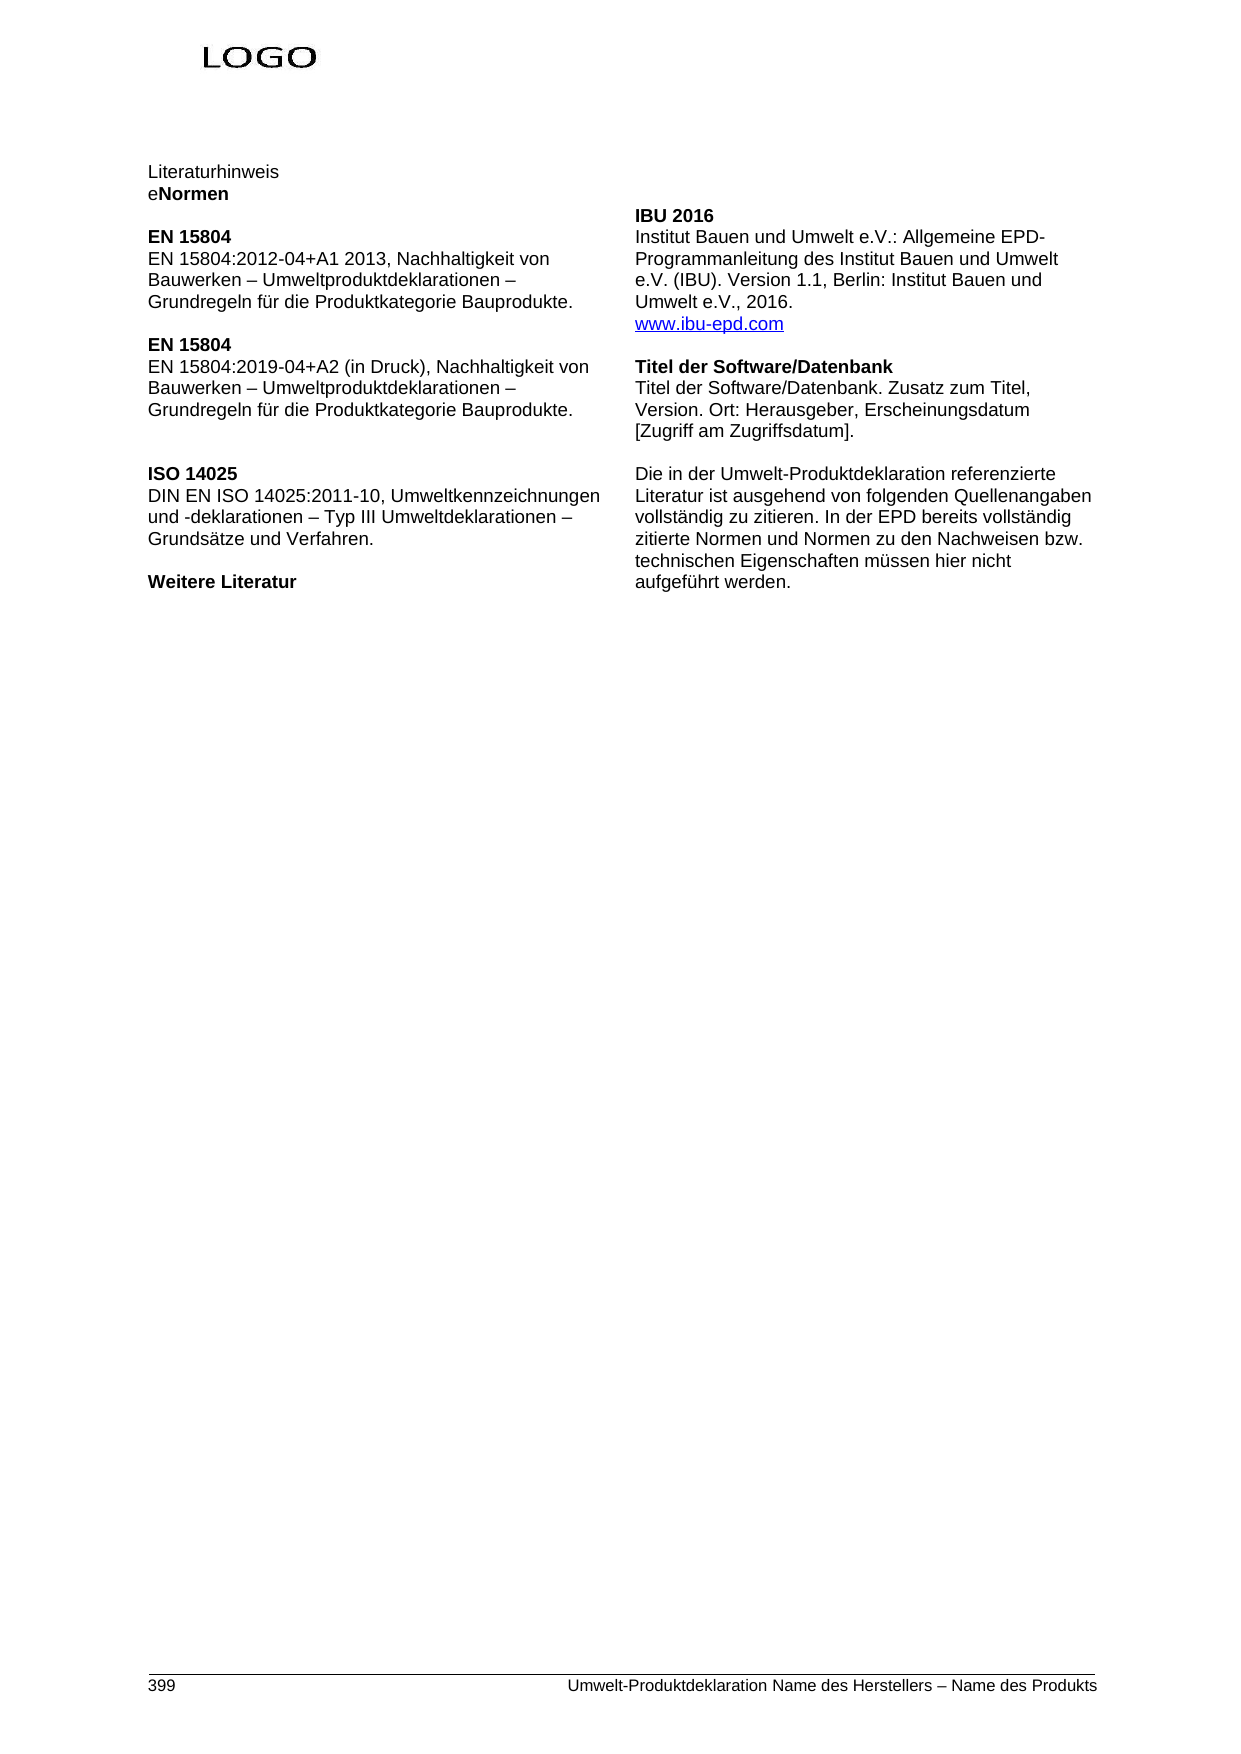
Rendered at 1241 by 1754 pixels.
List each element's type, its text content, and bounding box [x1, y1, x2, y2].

text www.ibu-epd.com [635, 312, 1093, 334]
text Titel der Software/Datenbank Titel der Software/Datenbank. Zusatz zum Titel, Version. Ort: Herausgeber, Erscheinungsdatum [Zugriff am Zugriffsdatum]. [635, 355, 1093, 442]
text ISO 14025 [148, 463, 605, 485]
text DIN EN ISO 14025:2011-10, Umweltkennzeichnungen und -deklarationen – Typ III Umweltdeklarationen – Grundsätze und Verfahren. [148, 485, 605, 549]
text Die in der Umwelt-Produktdeklaration referenzierte Literatur ist ausgehend von folgenden Quellenangaben vollständig zu zitieren. In der EPD bereits vollständig zitierte Normen und Normen zu den Nachweisen bzw. technischen Eigenschaften müssen hier nicht aufgeführt werden. [635, 463, 1093, 593]
text Institut Bauen und Umwelt e.V.: Allgemeine EPD-Programmanleitung des Institut Bauen und Umwelt e.V. (IBU). Version 1.1, Berlin: Institut Bauen und Umwelt e.V., 2016. [635, 226, 1093, 312]
text Weitere Literatur [148, 571, 605, 593]
text Normen [148, 183, 605, 204]
text EN 15804:2012-04+A1 2013, Nachhaltigkeit von Bauwerken – Umweltproduktdeklarationen – Grundregeln für die Produktkategorie Bauprodukte. [148, 248, 605, 312]
picture [146, 14, 622, 103]
text IBU 2016 [635, 204, 1093, 226]
text EN 15804 [148, 226, 605, 248]
text EN 15804 [148, 334, 605, 355]
text EN 15804:2019-04+A2 (in Druck), Nachhaltigkeit von Bauwerken – Umweltproduktdeklarationen – Grundregeln für die Produktkategorie Bauprodukte. [148, 355, 605, 420]
